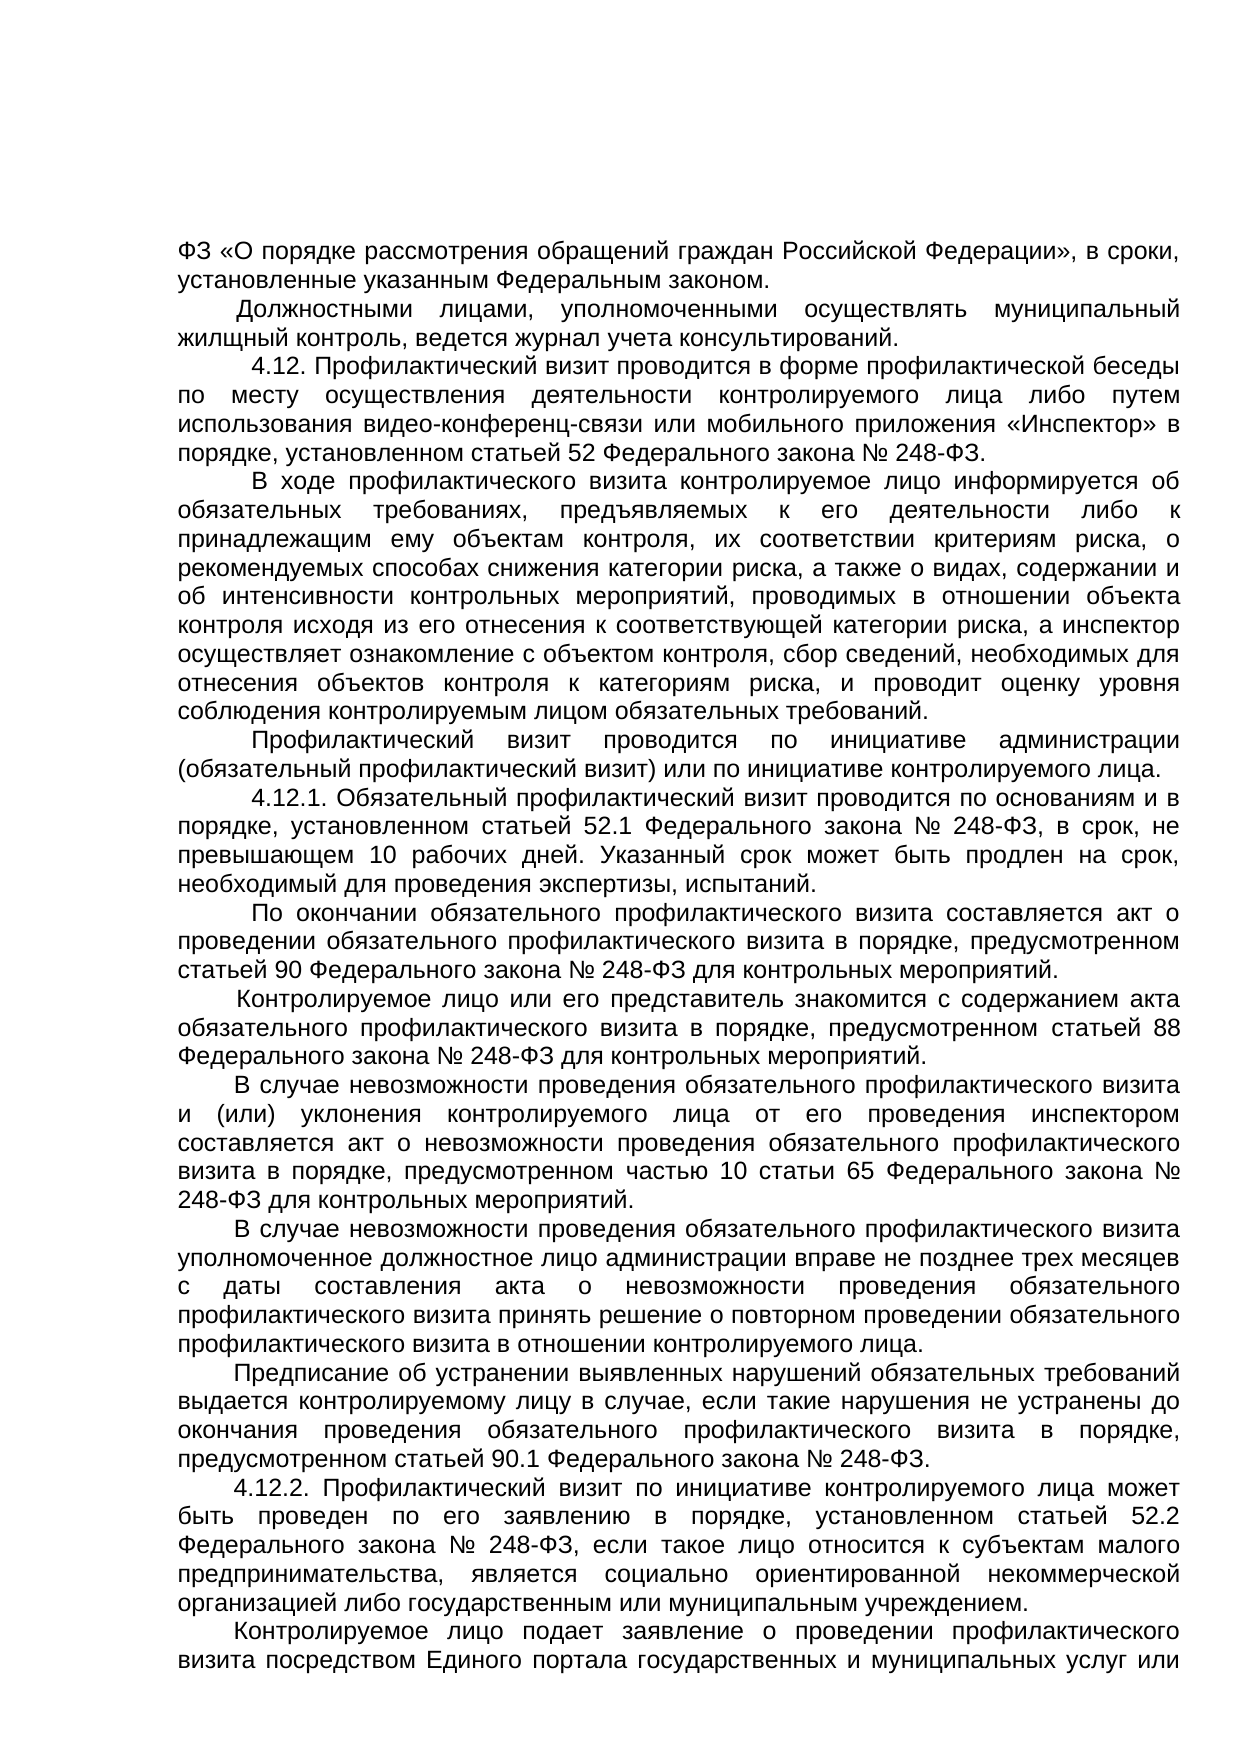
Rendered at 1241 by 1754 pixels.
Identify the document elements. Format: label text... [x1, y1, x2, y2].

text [177, 236, 1181, 294]
text Контролируемое лицо или его представитель знакомится с содержанием акта обязательного профилактического визита в порядке, предусмотренном статьей 88 Федерального закона № 248-ФЗ для контрольных мероприятий. [177, 984, 1181, 1070]
text 4.12. Профилактический визит проводится в форме профилактической беседы по месту осуществления деятельности контролируемого лица либо путем использования видео-конференц-связи или мобильного приложения «Инспектор» в порядке, установленном статьей 52 Федерального закона № 248-ФЗ. [177, 351, 1181, 466]
text Предписание об устранении выявленных нарушений обязательных требований выдается контролируемому лицу в случае, если такие нарушения не устранены до окончания проведения обязательного профилактического визита в порядке, предусмотренном статьей 90.1 Федерального закона № 248-ФЗ. [177, 1357, 1181, 1472]
text По окончании обязательного профилактического визита составляется акт о проведении обязательного профилактического визита в порядке, предусмотренном статьей 90 Федерального закона № 248-ФЗ для контрольных мероприятий. [177, 897, 1181, 984]
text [177, 1616, 1181, 1674]
text 4.12.1. Обязательный профилактический визит проводится по основаниям и в порядке, установленном статьей 52.1 Федерального закона № 248-ФЗ, в срок, не превышающем 10 рабочих дней. Указанный срок может быть продлен на срок, необходимый для проведения экспертизы, испытаний. [177, 782, 1181, 897]
text В случае невозможности проведения обязательного профилактического визита и (или) уклонения контролируемого лица от его проведения инспектором составляется акт о невозможности проведения обязательного профилактического визита в порядке, предусмотренном частью 10 статьи 65 Федерального закона № 248-ФЗ для контрольных мероприятий. [177, 1070, 1181, 1214]
text В случае невозможности проведения обязательного профилактического визита уполномоченное должностное лицо администрации вправе не позднее трех месяцев с даты составления акта о невозможности проведения обязательного профилактического визита принять решение о повторном проведении обязательного профилактического визита в отношении контролируемого лица. [177, 1214, 1181, 1357]
text Должностными лицами, уполномоченными осуществлять муниципальный жилщный контроль, ведется журнал учета консультирований. [177, 294, 1181, 351]
text Профилактический визит проводится по инициативе администрации (обязательный профилактический визит) или по инициативе контролируемого лица. [177, 725, 1181, 782]
text 4.12.2. Профилактический визит по инициативе контролируемого лица может быть проведен по его заявлению в порядке, установленном статьей 52.2 Федерального закона № 248-ФЗ, если такое лицо относится к субъектам малого предпринимательства, является социально ориентированной некоммерческой организацией либо государственным или муниципальным учреждением. [177, 1472, 1181, 1616]
text В ходе профилактического визита контролируемое лицо информируется об обязательных требованиях, предъявляемых к его деятельности либо к принадлежащим ему объектам контроля, их соответствии критериям риска, о рекомендуемых способах снижения категории риска, а также о видах, содержании и об интенсивности контрольных мероприятий, проводимых в отношении объекта контроля исходя из его отнесения к соответствующей категории риска, а инспектор осуществляет ознакомление с объектом контроля, сбор сведений, необходимых для отнесения объектов контроля к категориям риска, и проводит оценку уровня соблюдения контролируемым лицом обязательных требований. [177, 466, 1181, 725]
